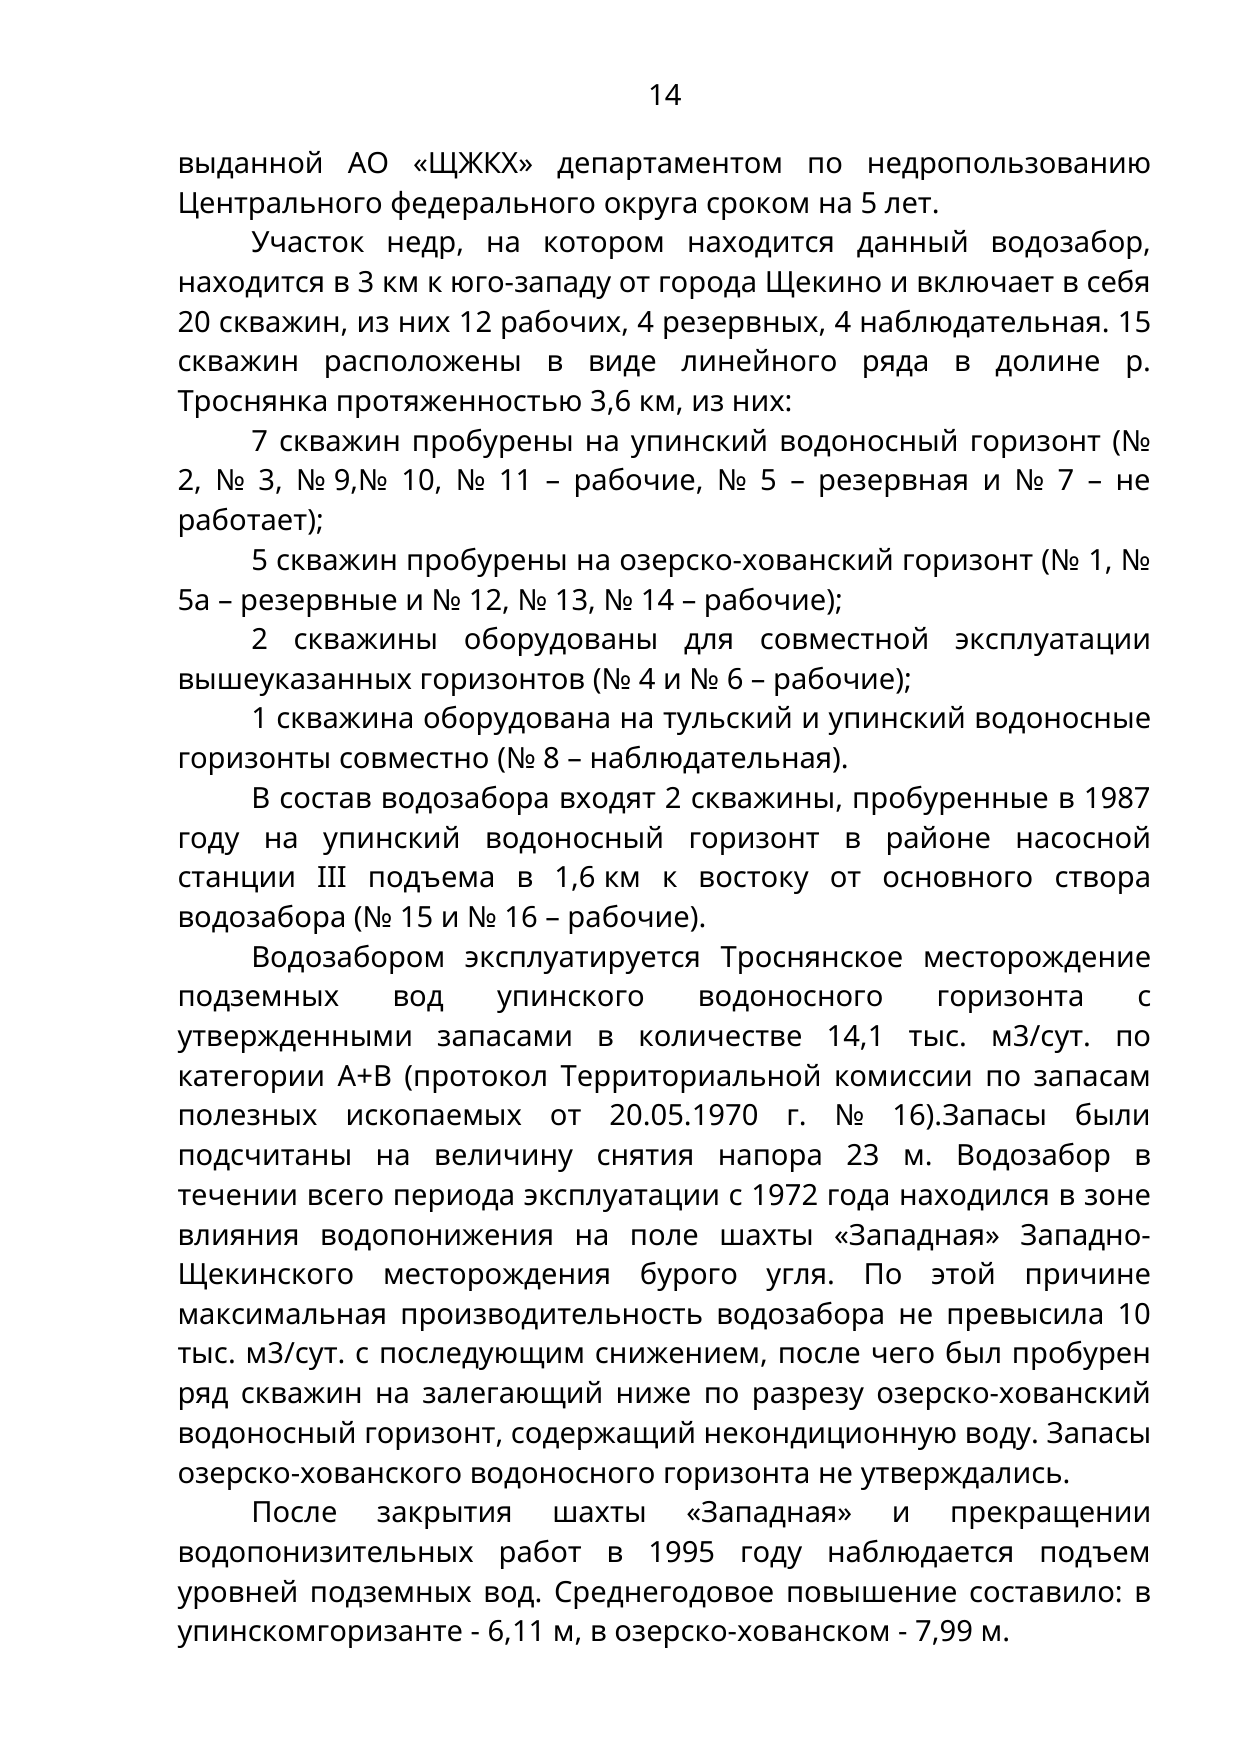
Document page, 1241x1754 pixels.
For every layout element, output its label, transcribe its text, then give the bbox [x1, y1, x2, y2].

text 7 скважин пробурены на упинский водоносный горизонт (№ 2, № 3, № 9,№ 10, № 11 – рабочие, № 5 – резервная и № 7 – не работает); [177, 420, 1152, 539]
text В состав водозабора входят 2 скважины, пробуренные в 1987 году на упинский водоносный горизонт в районе насосной станции III подъема в 1,6 км к востоку от основного створа водозабора (№ 15 и № 16 – рабочие). [177, 777, 1152, 936]
text После закрытия шахты «Западная» и прекращении водопонизительных работ в 1995 году наблюдается подъем уровней подземных вод. Среднегодовое повышение составило: в упинскомгоризанте - 6,11 м, в озерско-хованском - 7,99 м. [177, 1492, 1152, 1650]
text Водозабором эксплуатируется Троснянское месторождение подземных вод упинского водоносного горизонта с утвержденными запасами в количестве 14,1 тыс. м3/сут. по категории А+В (протокол Территориальной комиссии по запасам полезных ископаемых от 20.05.1970 г. № 16).Запасы были подсчитаны на величину снятия напора 23 м. Водозабор в течении всего периода эксплуатации с 1972 года находился в зоне влияния водопонижения на поле шахты «Западная» Западно-Щекинского месторождения бурого угля. По этой причине максимальная производительность водозабора не превысила 10 тыс. м3/сут. с последующим снижением, после чего был пробурен ряд скважин на залегающий ниже по разрезу озерско-хованский водоносный горизонт, содержащий некондиционную воду. Запасы озерско-хованского водоносного горизонта не утверждались. [177, 936, 1152, 1492]
text Участок недр, на котором находится данный водозабор, находится в 3 км к юго-западу от города Щекино и включает в себя 20 скважин, из них 12 рабочих, 4 резервных, 4 наблюдательная. 15 скважин расположены в виде линейного ряда в долине р. Троснянка протяженностью 3,6 км, из них: [177, 222, 1152, 420]
text 5 скважин пробурены на озерско-хованский горизонт (№ 1, № 5а – резервные и № 12, № 13, № 14 – рабочие); [177, 539, 1152, 618]
text 2 скважины оборудованы для совместной эксплуатации вышеуказанных горизонтов (№ 4 и № 6 – рабочие); [177, 618, 1152, 698]
text 1 скважина оборудована на тульский и упинский водоносные горизонты совместно (№ 8 – наблюдательная). [177, 698, 1152, 777]
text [177, 142, 1152, 222]
